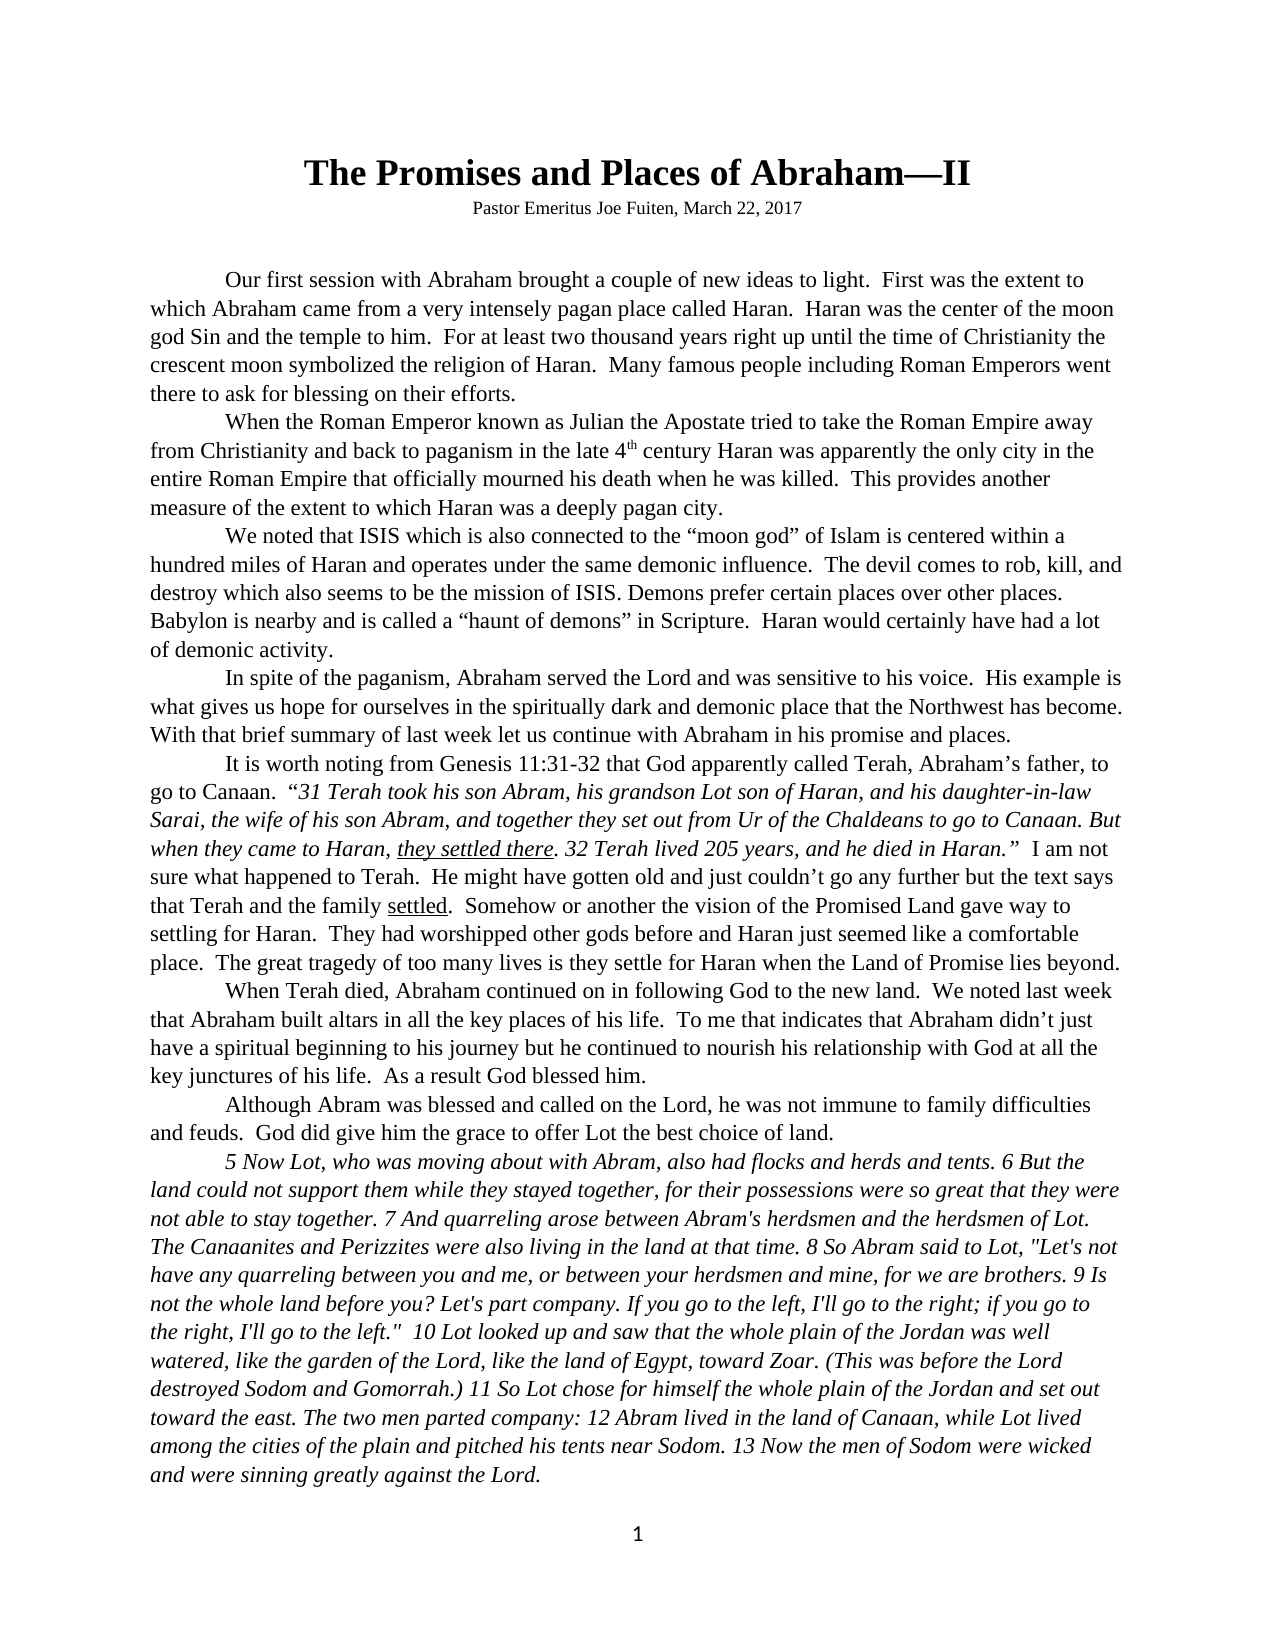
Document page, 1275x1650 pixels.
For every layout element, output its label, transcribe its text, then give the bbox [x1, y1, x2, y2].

text 5 Now Lot, who was moving about with Abram, also had flocks and herds and tents. 6 But the land could not support them while they stayed together, for their possessions were so great that they were not able to stay together. 7 And quarreling arose between Abram's herdsmen and the herdsmen of Lot. The Canaanites and Perizzites were also living in the land at that time. 8 So Abram said to Lot, "Let's not have any quarreling between you and me, or between your herdsmen and mine, for we are brothers. 9 Is not the whole land before you? Let's part company. If you go to the left, I'll go to the right; if you go to the right, I'll go to the left." 10 Lot looked up and saw that the whole plain of the Jordan was well watered, like the garden of the Lord, like the land of Egypt, toward Zoar. (This was before the Lord destroyed Sodom and Gomorrah.) 11 So Lot chose for himself the whole plain of the Jordan and set out toward the east. The two men parted company: 12 Abram lived in the land of Canaan, while Lot lived among the cities of the plain and pitched his tents near Sodom. 13 Now the men of Sodom were wicked and were sinning greatly against the Lord. [150, 1148, 1125, 1487]
text Although Abram was blessed and called on the Lord, he was not immune to family difficulties and feuds. God did give him the grace to offer Lot the best choice of land. [150, 1091, 1125, 1146]
text When the Roman Emperor known as Julian the Apostate tried to take the Roman Empire away from Christianity and back to paganism in the late 4th century Haran was apparently the only city in the entire Roman Empire that officially mourned his death when he was killed. This provides another measure of the extent to which Haran was a deeply pagan city. [150, 408, 1125, 520]
text The Promises and Places of Abraham—II [150, 150, 1125, 193]
text In spite of the paganism, Abraham served the Lord and was sensitive to his voice. His example is what gives us hope for ourselves in the spiritually dark and demonic place that the Northwest has become. With that brief summary of last week let us continue with Abraham in his promise and places. [150, 664, 1125, 748]
text We noted that ISIS which is also connected to the “moon god” of Islam is centered within a hundred miles of Haran and operates under the same demonic influence. The devil comes to rob, kill, and destroy which also seems to be the mission of ISIS. Demons prefer certain places over other places. Babylon is nearby and is called a “haunt of demons” in Scripture. Haran would certainly have had a lot of demonic activity. [150, 522, 1125, 662]
text Our first session with Abraham brought a couple of new ideas to light. First was the extent to which Abraham came from a very intensely pagan place called Haran. Haran was the center of the moon god Sin and the temple to him. For at least two thousand years right up until the time of Christianity the crescent moon symbolized the religion of Haran. Many famous people including Roman Emperors went there to ask for blessing on their efforts. [150, 266, 1125, 406]
text When Terah died, Abraham continued on in following God to the new land. We noted last week that Abraham built altars in all the key places of his life. To me that indicates that Abraham didn’t just have a spiritual beginning to his journey but he continued to nourish his relationship with God at all the key junctures of his life. As a result God blessed him. [150, 977, 1125, 1089]
text Pastor Emeritus Joe Fuiten, March 22, 2017 [150, 197, 1125, 218]
text It is worth noting from Genesis 11:31-32 that God apparently called Terah, Abraham’s father, to go to Canaan. “31 Terah took his son Abram, his grandson Lot son of Haran, and his daughter-in-law Sarai, the wife of his son Abram, and together they set out from Ur of the Chaldeans to go to Canaan. But when they came to Haran, they settled there. 32 Terah lived 205 years, and he died in Haran.” I am not sure what happened to Terah. He might have gotten old and just couldn’t go any further but the text says that Terah and the family settled. Somehow or another the vision of the Promised Land gave way to settling for Haran. They had worshipped other gods before and Haran just seemed like a comfortable place. The great tragedy of too many lives is they settle for Haran when the Land of Promise lies beyond. [150, 750, 1125, 975]
